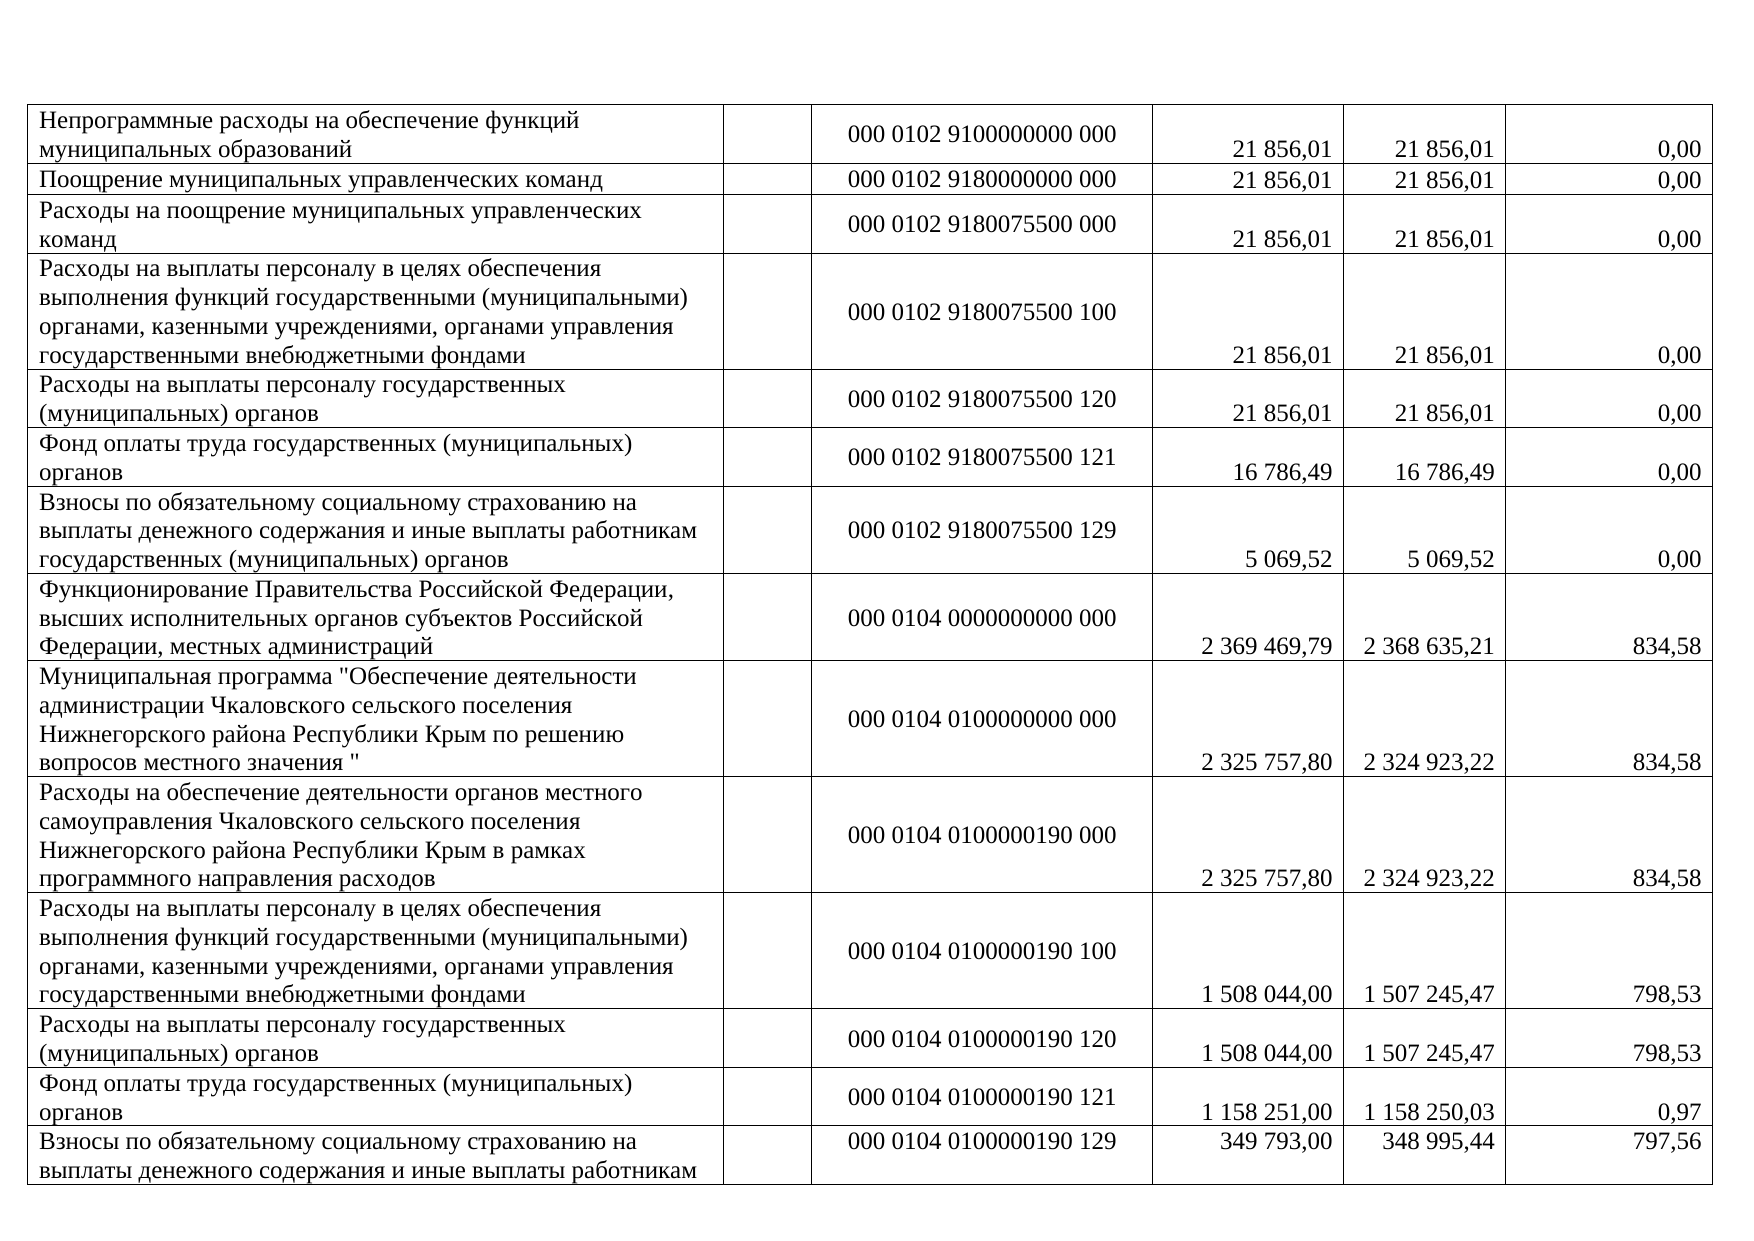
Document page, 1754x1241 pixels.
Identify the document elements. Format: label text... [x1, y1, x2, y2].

table_cell [724, 105, 811, 163]
table_cell 000 0102 9180075500 121 [812, 428, 1152, 486]
table_cell 000 0104 0100000190 000 [812, 777, 1152, 892]
table_cell 2 324 923,22 [1344, 777, 1505, 892]
table_cell 797,56 [1506, 1126, 1712, 1184]
table_cell [724, 661, 811, 776]
table_cell 000 0102 9180000000 000 [812, 164, 1152, 194]
table_cell 21 856,01 [1153, 254, 1343, 368]
table_cell 2 369 469,79 [1153, 574, 1343, 660]
table_cell [724, 1126, 811, 1184]
table_cell 1 508 044,00 [1153, 893, 1343, 1008]
table_cell 1 507 245,47 [1344, 893, 1505, 1008]
table_cell [724, 893, 811, 1008]
table_cell 5 069,52 [1153, 487, 1343, 573]
table_cell 21 856,01 [1153, 370, 1343, 427]
table_cell 798,53 [1506, 893, 1712, 1008]
table_cell 16 786,49 [1153, 428, 1343, 486]
table_cell 21 856,01 [1153, 195, 1343, 252]
table_cell Поощрение муниципальных управленческих команд [28, 164, 723, 194]
table_cell 2 325 757,80 [1153, 777, 1343, 892]
table_cell 2 325 757,80 [1153, 661, 1343, 776]
table_cell 000 0102 9180075500 100 [812, 254, 1152, 368]
table_cell 0,00 [1506, 370, 1712, 427]
table_cell 000 0102 9180075500 129 [812, 487, 1152, 573]
table_cell 000 0102 9100000000 000 [812, 105, 1152, 163]
table_cell Фонд оплаты труда государственных (муниципальных) органов [28, 1068, 723, 1125]
table_cell 0,00 [1506, 164, 1712, 194]
table_cell 000 0104 0000000000 000 [812, 574, 1152, 660]
table_cell 21 856,01 [1344, 370, 1505, 427]
table_cell 1 158 250,03 [1344, 1068, 1505, 1125]
table_cell 000 0102 9180075500 000 [812, 195, 1152, 252]
table_cell 0,97 [1506, 1068, 1712, 1125]
table_cell 5 069,52 [1344, 487, 1505, 573]
table_cell 834,58 [1506, 777, 1712, 892]
table_cell [724, 370, 811, 427]
table_cell 0,00 [1506, 195, 1712, 252]
table_cell Фонд оплаты труда государственных (муниципальных) органов [28, 428, 723, 486]
table_cell [724, 254, 811, 368]
table_cell 798,53 [1506, 1009, 1712, 1067]
table_cell 21 856,01 [1344, 105, 1505, 163]
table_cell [812, 1126, 1152, 1184]
table_cell 21 856,01 [1344, 195, 1505, 252]
table_cell [724, 574, 811, 660]
table_cell 21 856,01 [1344, 254, 1505, 368]
table_cell 000 0102 9180075500 120 [812, 370, 1152, 427]
table_cell 834,58 [1506, 574, 1712, 660]
table_cell [724, 1009, 811, 1067]
table_cell 2 368 635,21 [1344, 574, 1505, 660]
table_cell 349 793,00 [1153, 1126, 1343, 1184]
table_cell Взносы по обязательному социальному страхованию на выплаты денежного содержания и иные выплаты работникам государственных (муниципальных) органов [28, 487, 723, 573]
table_cell Расходы на выплаты персоналу государственных (муниципальных) органов [28, 1009, 723, 1067]
table_cell [724, 164, 811, 194]
table_cell 16 786,49 [1344, 428, 1505, 486]
table_cell 21 856,01 [1153, 164, 1343, 194]
table_cell 21 856,01 [1344, 164, 1505, 194]
table_cell Расходы на выплаты персоналу государственных (муниципальных) органов [28, 370, 723, 427]
table_cell 0,00 [1506, 428, 1712, 486]
table_cell Расходы на поощрение муниципальных управленческих команд [28, 195, 723, 252]
table_cell [724, 428, 811, 486]
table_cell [28, 1126, 723, 1184]
table_cell 1 508 044,00 [1153, 1009, 1343, 1067]
table_cell 000 0104 0100000190 100 [812, 893, 1152, 1008]
table_cell 000 0104 0100000190 121 [812, 1068, 1152, 1125]
table_cell [724, 487, 811, 573]
table_cell 348 995,44 [1344, 1126, 1505, 1184]
table_cell Муниципальная программа "Обеспечение деятельности администрации Чкаловского сельского поселения Нижнегорского района Республики Крым по решению вопросов местного значения " [28, 661, 723, 776]
table_cell 0,00 [1506, 487, 1712, 573]
table_cell 1 158 251,00 [1153, 1068, 1343, 1125]
table_cell 21 856,01 [1153, 105, 1343, 163]
table_cell 0,00 [1506, 105, 1712, 163]
table_cell 000 0104 0100000000 000 [812, 661, 1152, 776]
table_cell Функционирование Правительства Российской Федерации, высших исполнительных органов субъектов Российской Федерации, местных администраций [28, 574, 723, 660]
table_cell 0,00 [1506, 254, 1712, 368]
table_cell 000 0104 0100000190 120 [812, 1009, 1152, 1067]
table_cell 1 507 245,47 [1344, 1009, 1505, 1067]
table_cell [724, 777, 811, 892]
table_cell 834,58 [1506, 661, 1712, 776]
table_cell [724, 195, 811, 252]
table_cell 2 324 923,22 [1344, 661, 1505, 776]
table_cell [724, 1068, 811, 1125]
table_cell Непрограммные расходы на обеспечение функций муниципальных образований [28, 105, 723, 163]
table_cell Расходы на обеспечение деятельности органов местного самоуправления Чкаловского сельского поселения Нижнегорского района Республики Крым в рамках программного направления расходов [28, 777, 723, 892]
